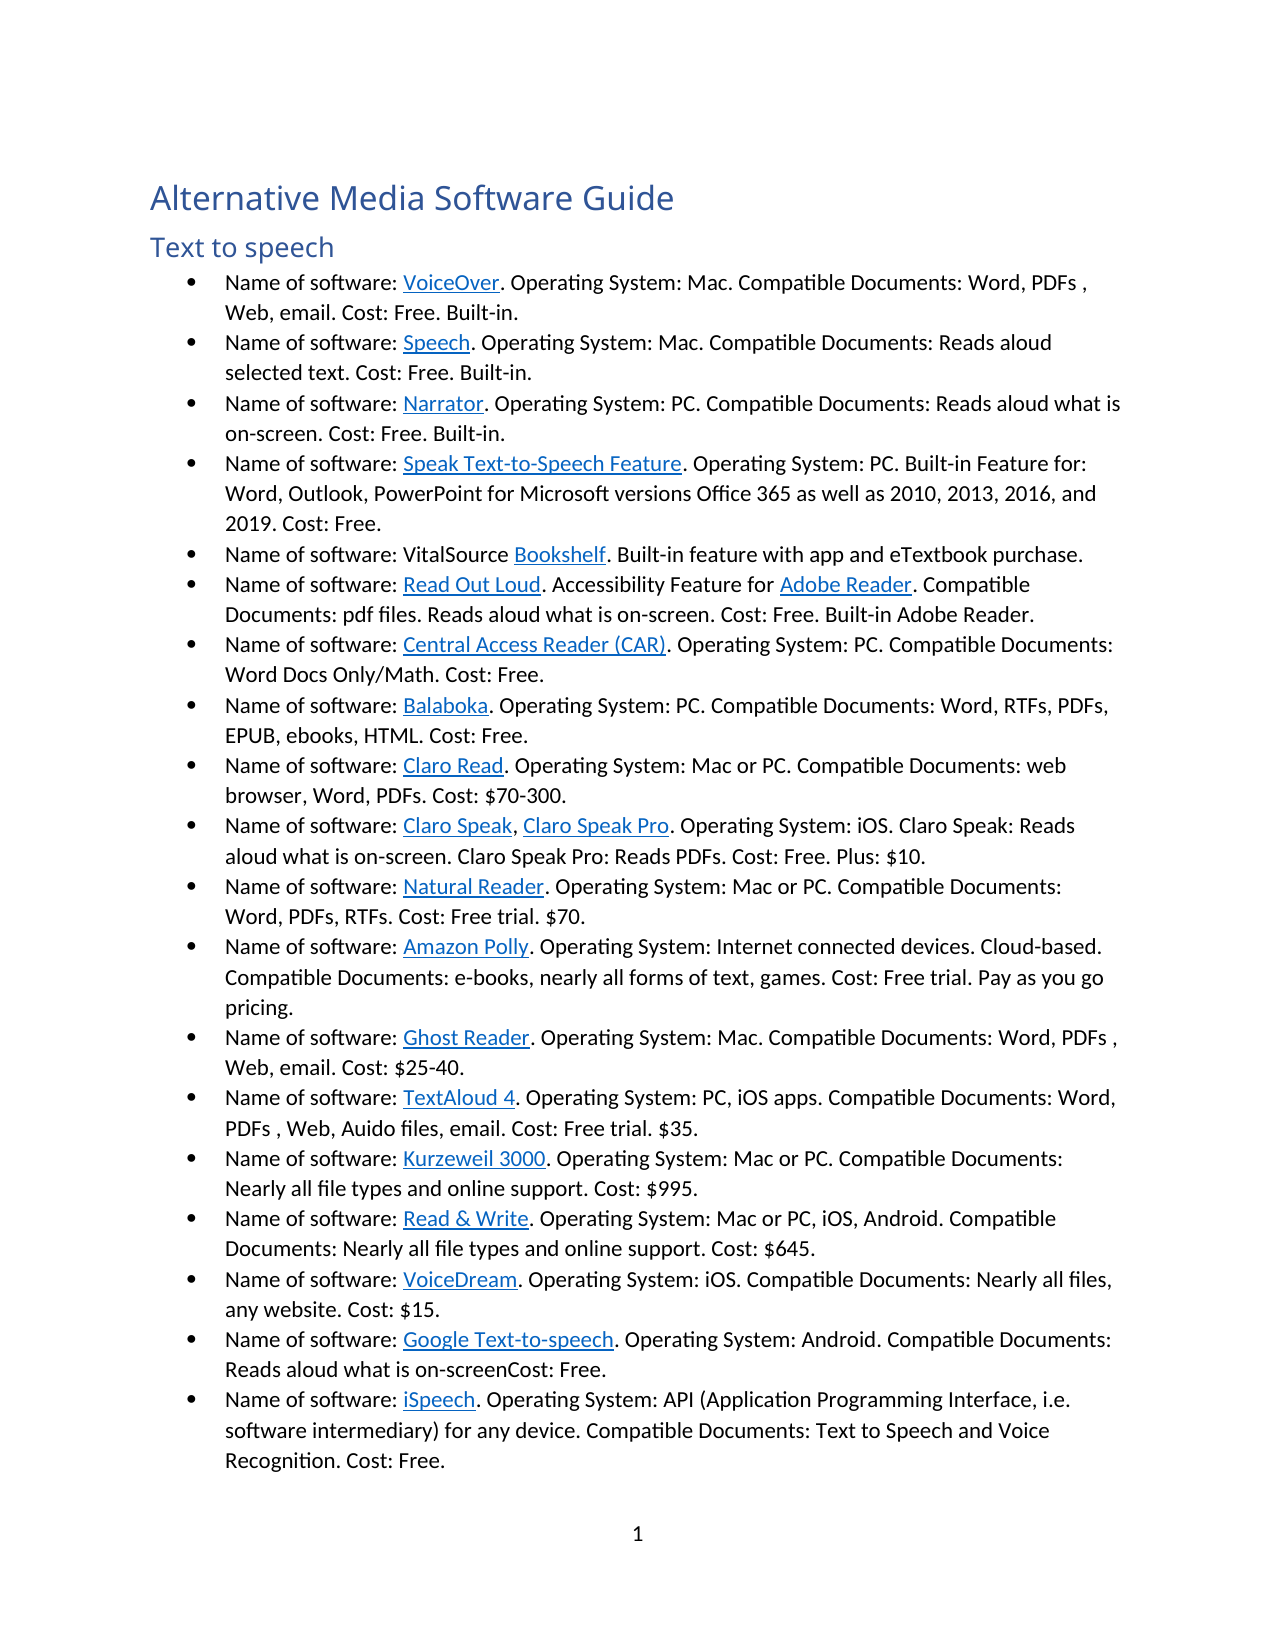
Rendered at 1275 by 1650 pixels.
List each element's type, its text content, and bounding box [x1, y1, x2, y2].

list Name of software: Speech. Operating System: Mac. Compatible Documents: Reads aloud selected text. Cost: Free. Built-in. [187, 328, 1125, 387]
list Name of software: Balaboka. Operating System: PC. Compatible Documents: Word, RTFs, PDFs, EPUB, ebooks, HTML. Cost: Free. [187, 691, 1125, 749]
list Name of software: Amazon Polly. Operating System: Internet connected devices. Cloud-based. Compatible Documents: e-books, nearly all forms of text, games. Cost: Free trial. Pay as you go pricing. [187, 932, 1125, 1021]
subtitle Alternative Media Software Guide [150, 175, 1125, 220]
list Name of software: Read & Write. Operating System: Mac or PC, iOS, Android. Compatible Documents: Nearly all file types and online support. Cost: $645. [187, 1204, 1125, 1263]
list Name of software: VitalSource Bookshelf. Built-in feature with app and eTextbook purchase. [187, 540, 1125, 568]
list Name of software: Kurzeweil 3000. Operating System: Mac or PC. Compatible Documents: Nearly all file types and online support. Cost: $995. [187, 1144, 1125, 1202]
list Name of software: Read Out Loud. Accessibility Feature for Adobe Reader. Compatible Documents: pdf files. Reads aloud what is on-screen. Cost: Free. Built-in Adobe Reader. [187, 570, 1125, 628]
list Name of software: Claro Speak, Claro Speak Pro. Operating System: iOS. Claro Speak: Reads aloud what is on-screen. Claro Speak Pro: Reads PDFs. Cost: Free. Plus: $10. [187, 812, 1125, 870]
list Name of software: Narrator. Operating System: PC. Compatible Documents: Reads aloud what is on-screen. Cost: Free. Built-in. [187, 389, 1125, 447]
list Name of software: Central Access Reader (CAR). Operating System: PC. Compatible Documents: Word Docs Only/Math. Cost: Free. [187, 630, 1125, 689]
list Name of software: VoiceOver. Operating System: Mac. Compatible Documents: Word, PDFs , Web, email. Cost: Free. Built-in. [187, 268, 1125, 326]
list Name of software: TextAloud 4. Operating System: PC, iOS apps. Compatible Documents: Word, PDFs , Web, Auido files, email. Cost: Free trial. $35. [187, 1083, 1125, 1142]
list Name of software: Speak Text-to-Speech Feature. Operating System: PC. Built-in Feature for: Word, Outlook, PowerPoint for Microsoft versions Office 365 as well as 2010, 2013, 2016, and 2019. Cost: Free. [187, 449, 1125, 538]
subtitle Text to speech [150, 228, 1125, 265]
list Name of software: Google Text-to-speech. Operating System: Android. Compatible Documents: Reads aloud what is on-screenCost: Free. [187, 1325, 1125, 1383]
list Name of software: iSpeech. Operating System: API (Application Programming Interface, i.e. software intermediary) for any device. Compatible Documents: Text to Speech and Voice Recognition. Cost: Free. [187, 1386, 1125, 1474]
list Name of software: Ghost Reader. Operating System: Mac. Compatible Documents: Word, PDFs , Web, email. Cost: $25-40. [187, 1023, 1125, 1081]
list Name of software: Natural Reader. Operating System: Mac or PC. Compatible Documents: Word, PDFs, RTFs. Cost: Free trial. $70. [187, 872, 1125, 930]
list Name of software: VoiceDream. Operating System: iOS. Compatible Documents: Nearly all files, any website. Cost: $15. [187, 1265, 1125, 1323]
list Name of software: Claro Read. Operating System: Mac or PC. Compatible Documents: web browser, Word, PDFs. Cost: $70-300. [187, 751, 1125, 809]
